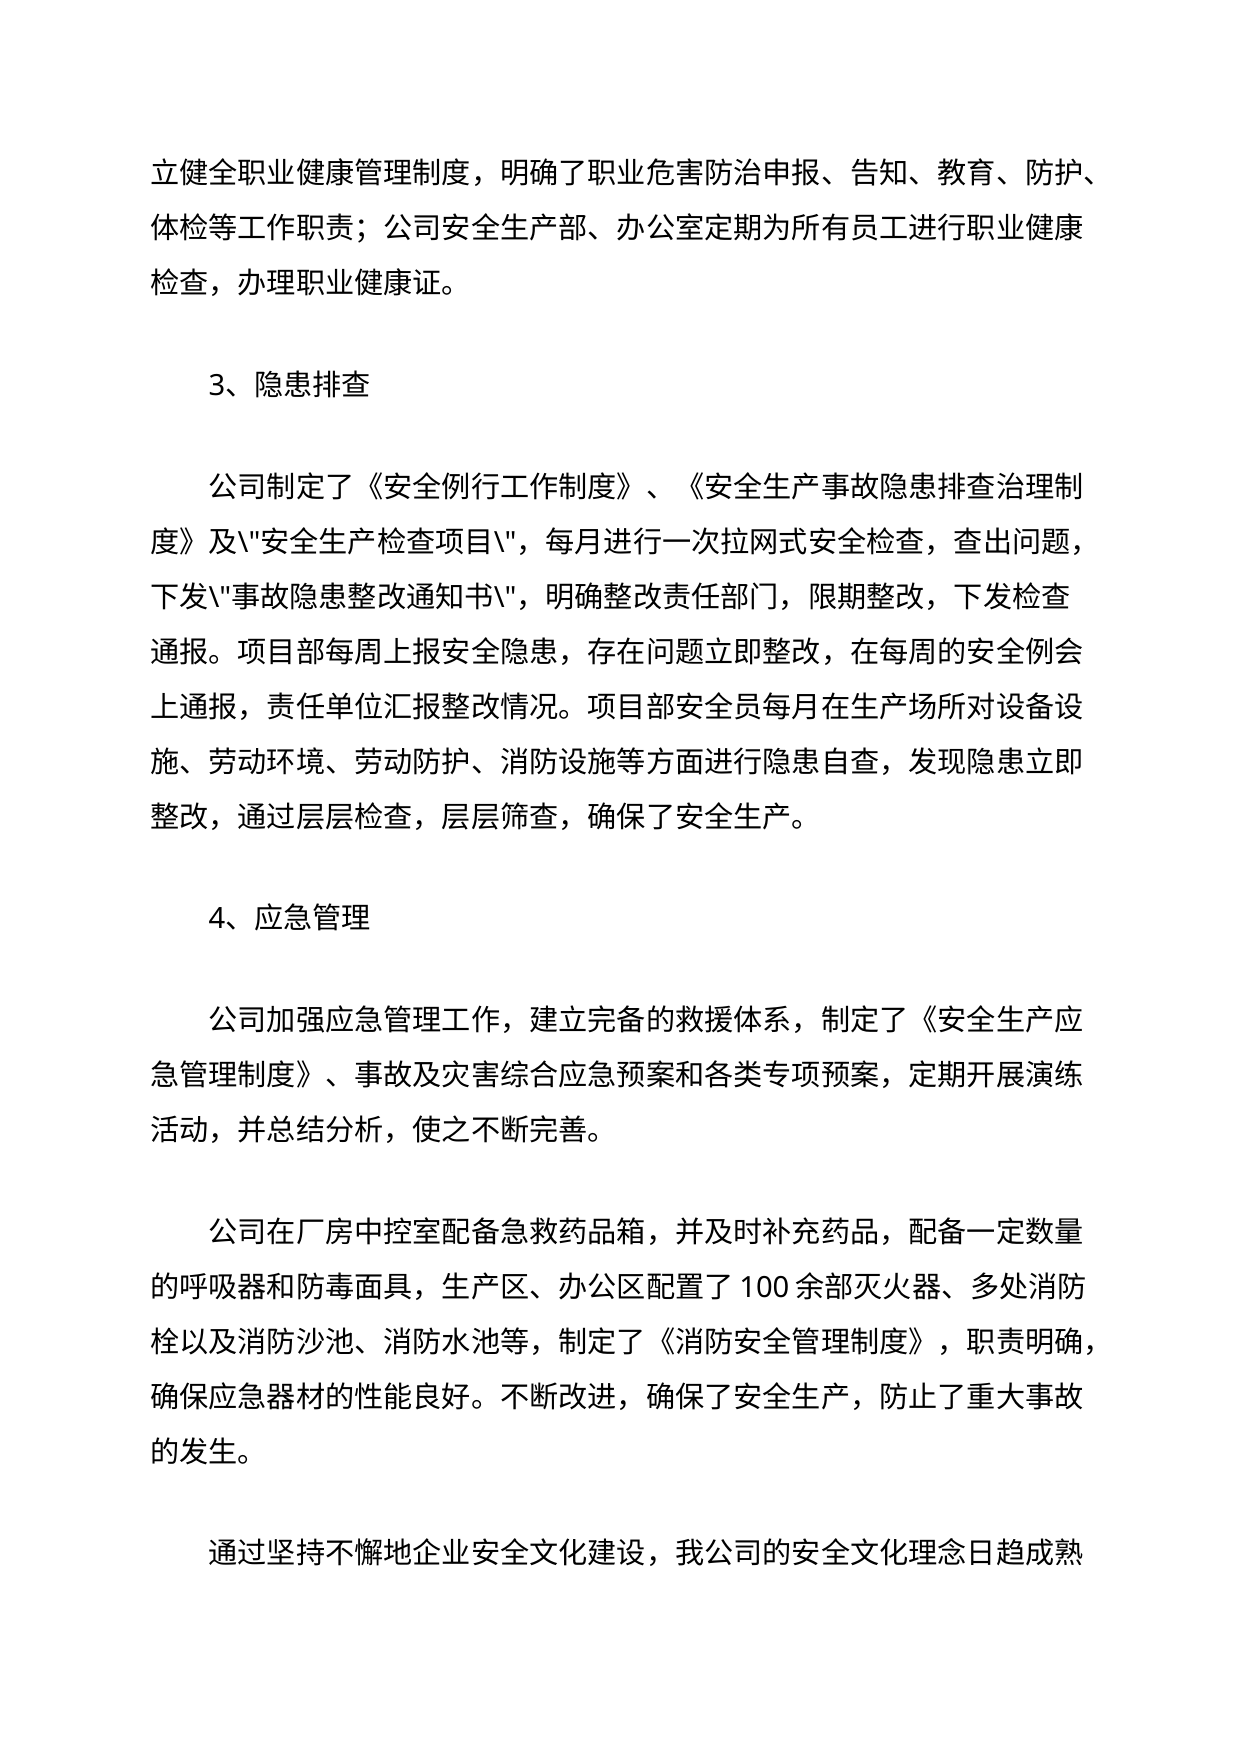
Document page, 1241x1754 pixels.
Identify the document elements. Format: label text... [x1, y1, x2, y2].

text 4、应急管理 [150, 895, 1090, 937]
text 3、隐患排查 [150, 362, 1090, 404]
text 公司加强应急管理工作，建立完备的救援体系，制定了《安全生产应急管理制度》、事故及灾害综合应急预案和各类专项预案，定期开展演练活动，并总结分析，使之不断完善。 [150, 997, 1090, 1149]
text 公司制定了《安全例行工作制度》、《安全生产事故隐患排查治理制度》及\"安全生产检查项目\"，每月进行一次拉网式安全检查，查出问题，下发\"事故隐患整改通知书\"，明确整改责任部门，限期整改，下发检查通报。项目部每周上报安全隐患，存在问题立即整改，在每周的安全例会上通报，责任单位汇报整改情况。项目部安全员每月在生产场所对设备设施、劳动环境、劳动防护、消防设施等方面进行隐患自查，发现隐患立即整改，通过层层检查，层层筛查，确保了安全生产。 [150, 463, 1090, 835]
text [150, 1530, 1090, 1572]
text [150, 150, 1090, 302]
text 公司在厂房中控室配备急救药品箱，并及时补充药品，配备一定数量的呼吸器和防毒面具，生产区、办公区配置了100余部灭火器、多处消防栓以及消防沙池、消防水池等，制定了《消防安全管理制度》，职责明确，确保应急器材的性能良好。不断改进，确保了安全生产，防止了重大事故的发生。 [150, 1208, 1090, 1470]
